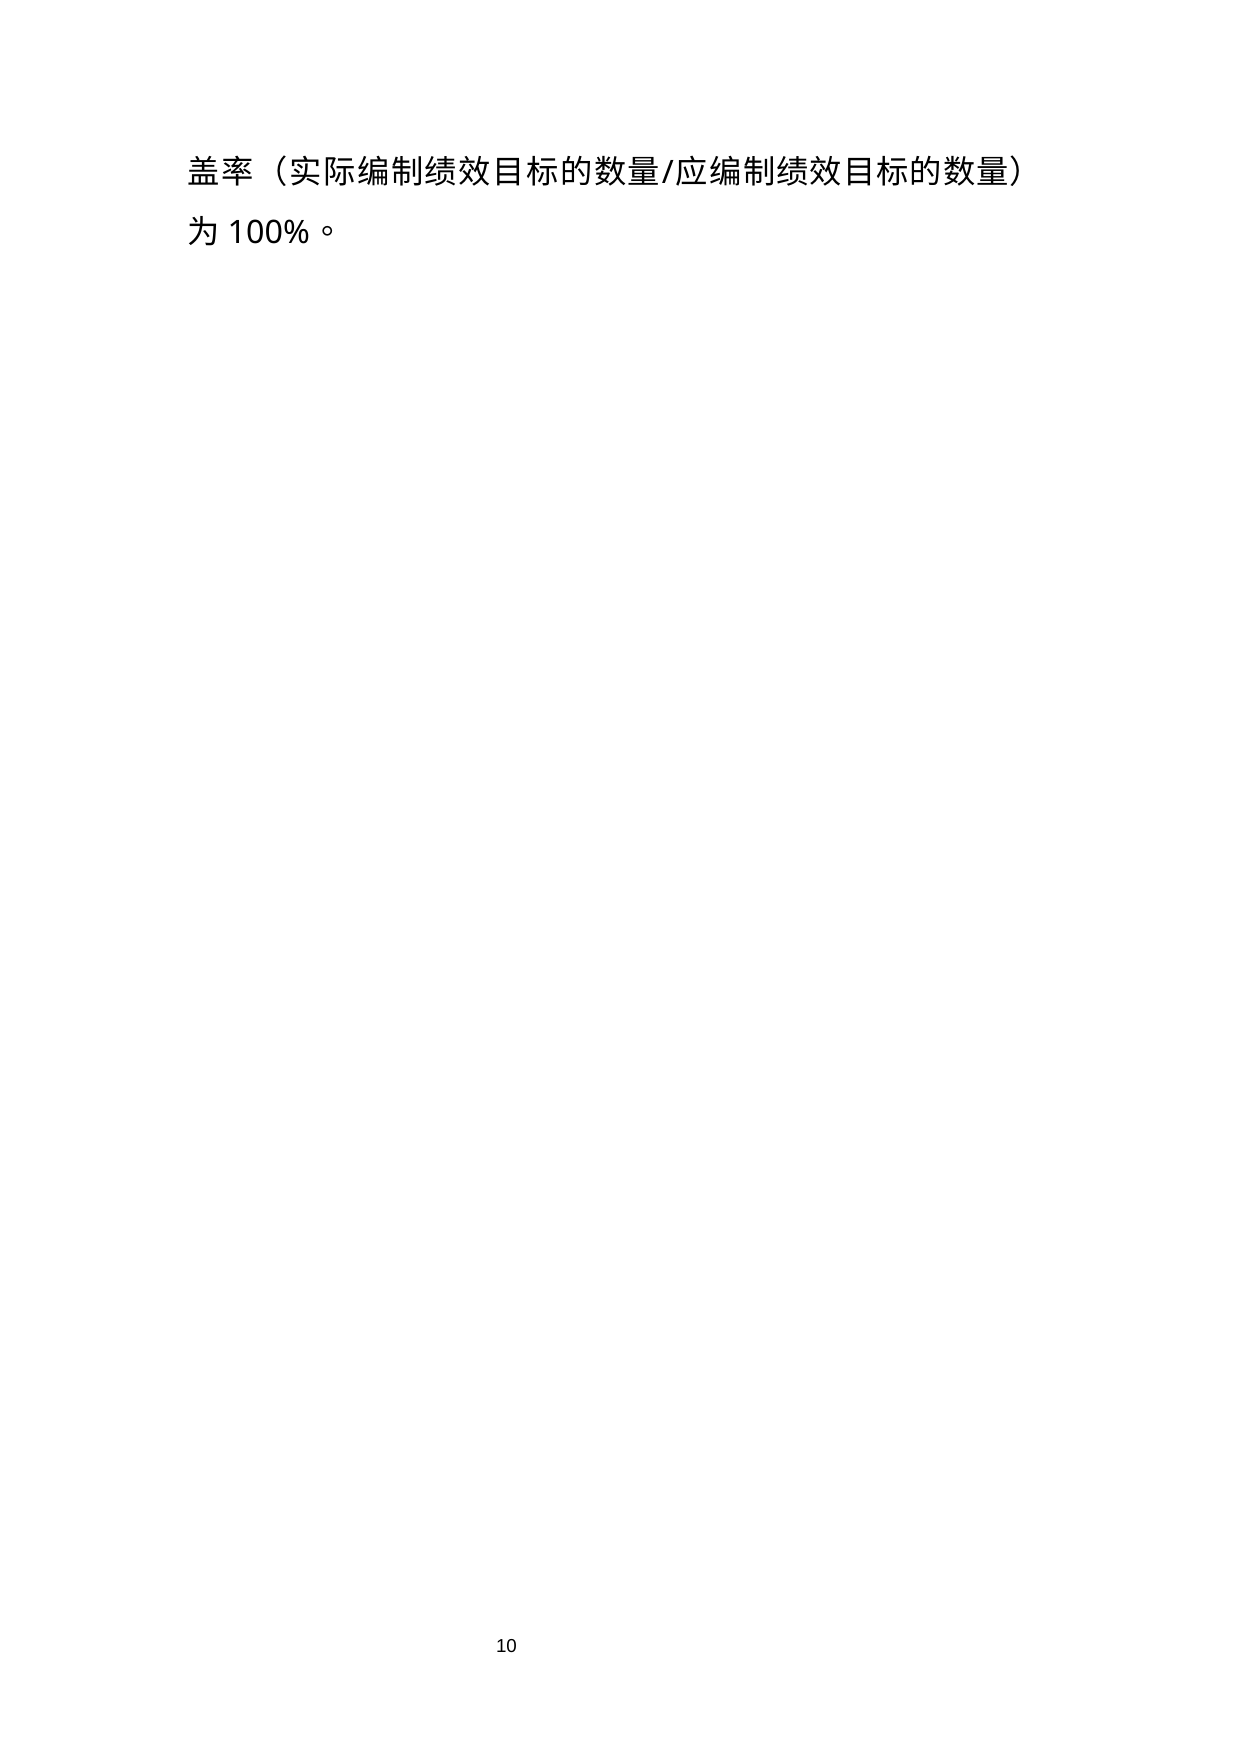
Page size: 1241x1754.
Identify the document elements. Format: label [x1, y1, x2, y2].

text [188, 149, 1054, 253]
